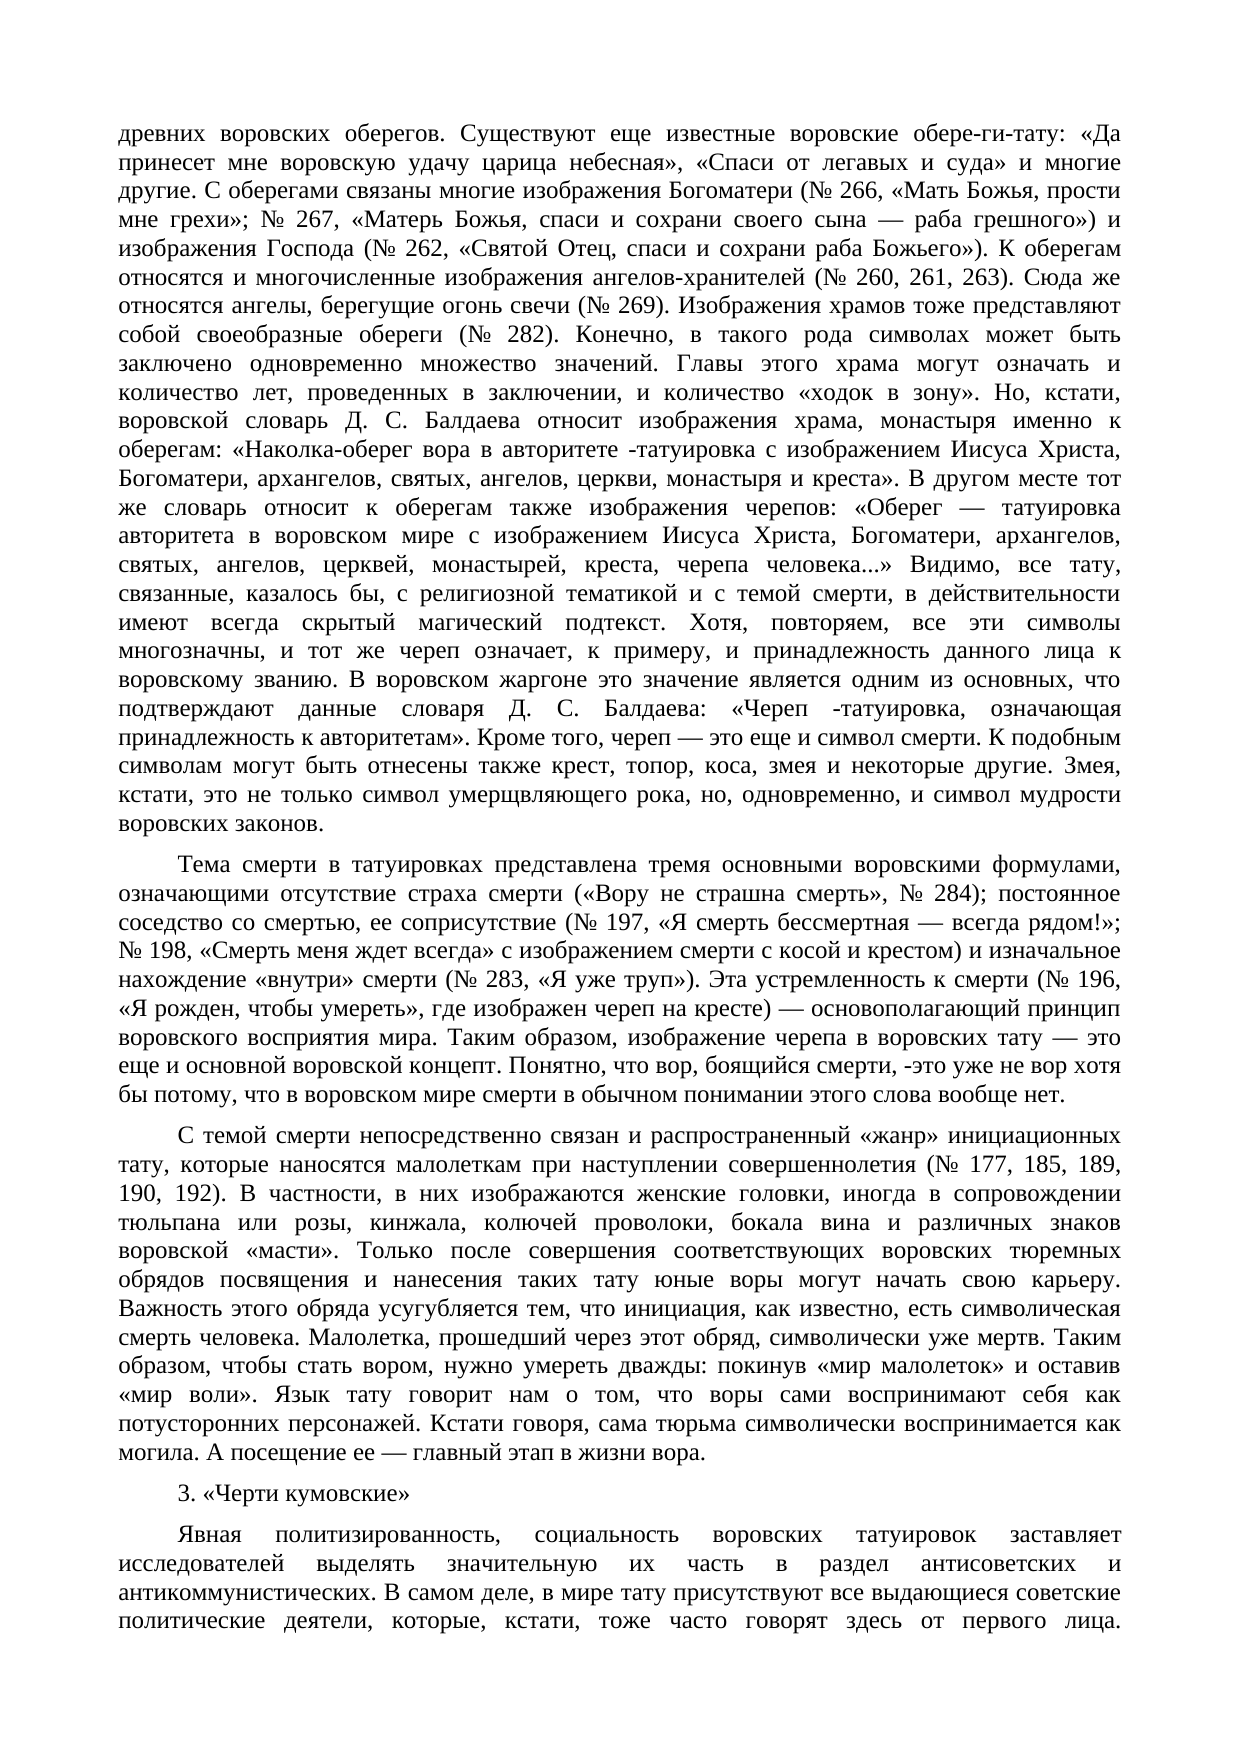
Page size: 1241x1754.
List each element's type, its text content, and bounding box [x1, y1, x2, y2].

text 3. «Черти кумовские» [118, 1478, 1122, 1507]
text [118, 1519, 1122, 1634]
text Тема смерти в татуировках представлена тремя основными воровскими формулами, означающими отсутствие страха смерти («Вору не страшна смерть», № 284); постоянное соседство со смертью, ее соприсутствие (№ 197, «Я смерть бессмертная — всегда рядом!»; № 198, «Смерть меня ждет всегда» с изображением смерти с косой и крестом) и изначальное нахождение «внутри» смерти (№ 283, «Я уже труп»). Эта устремленность к смерти (№ 196, «Я рожден, чтобы умереть», где изображен череп на кресте) — основополагающий принцип воровского восприятия мира. Таким образом, изображение черепа в воровских тату — это еще и основной воровской концепт. Понятно, что вор, боящийся смерти, -это уже не вор хотя бы потому, что в воровском мире смерти в обычном понимании этого слова вообще нет. [118, 849, 1122, 1108]
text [118, 118, 1122, 837]
text С темой смерти непосредственно связан и распространенный «жанр» инициационных тату, которые наносятся малолеткам при наступлении совершеннолетия (№ 177, 185, 189, 190, 192). В частности, в них изображаются женские головки, иногда в сопровождении тюльпана или розы, кинжала, колючей проволоки, бокала вина и различных знаков воровской «масти». Только после совершения соответствующих воровских тюремных обрядов посвящения и нанесения таких тату юные воры могут начать свою карьеру. Важность этого обряда усугубляется тем, что инициация, как известно, есть символическая смерть человека. Малолетка, прошедший через этот обряд, символически уже мертв. Таким образом, чтобы стать вором, нужно умереть дважды: покинув «мир малолеток» и оставив «мир воли». Язык тату говорит нам о том, что воры сами воспринимают себя как потусторонних персонажей. Кстати говоря, сама тюрьма символически воспринимается как могила. А посещение ее — главный этап в жизни вора. [118, 1121, 1122, 1466]
